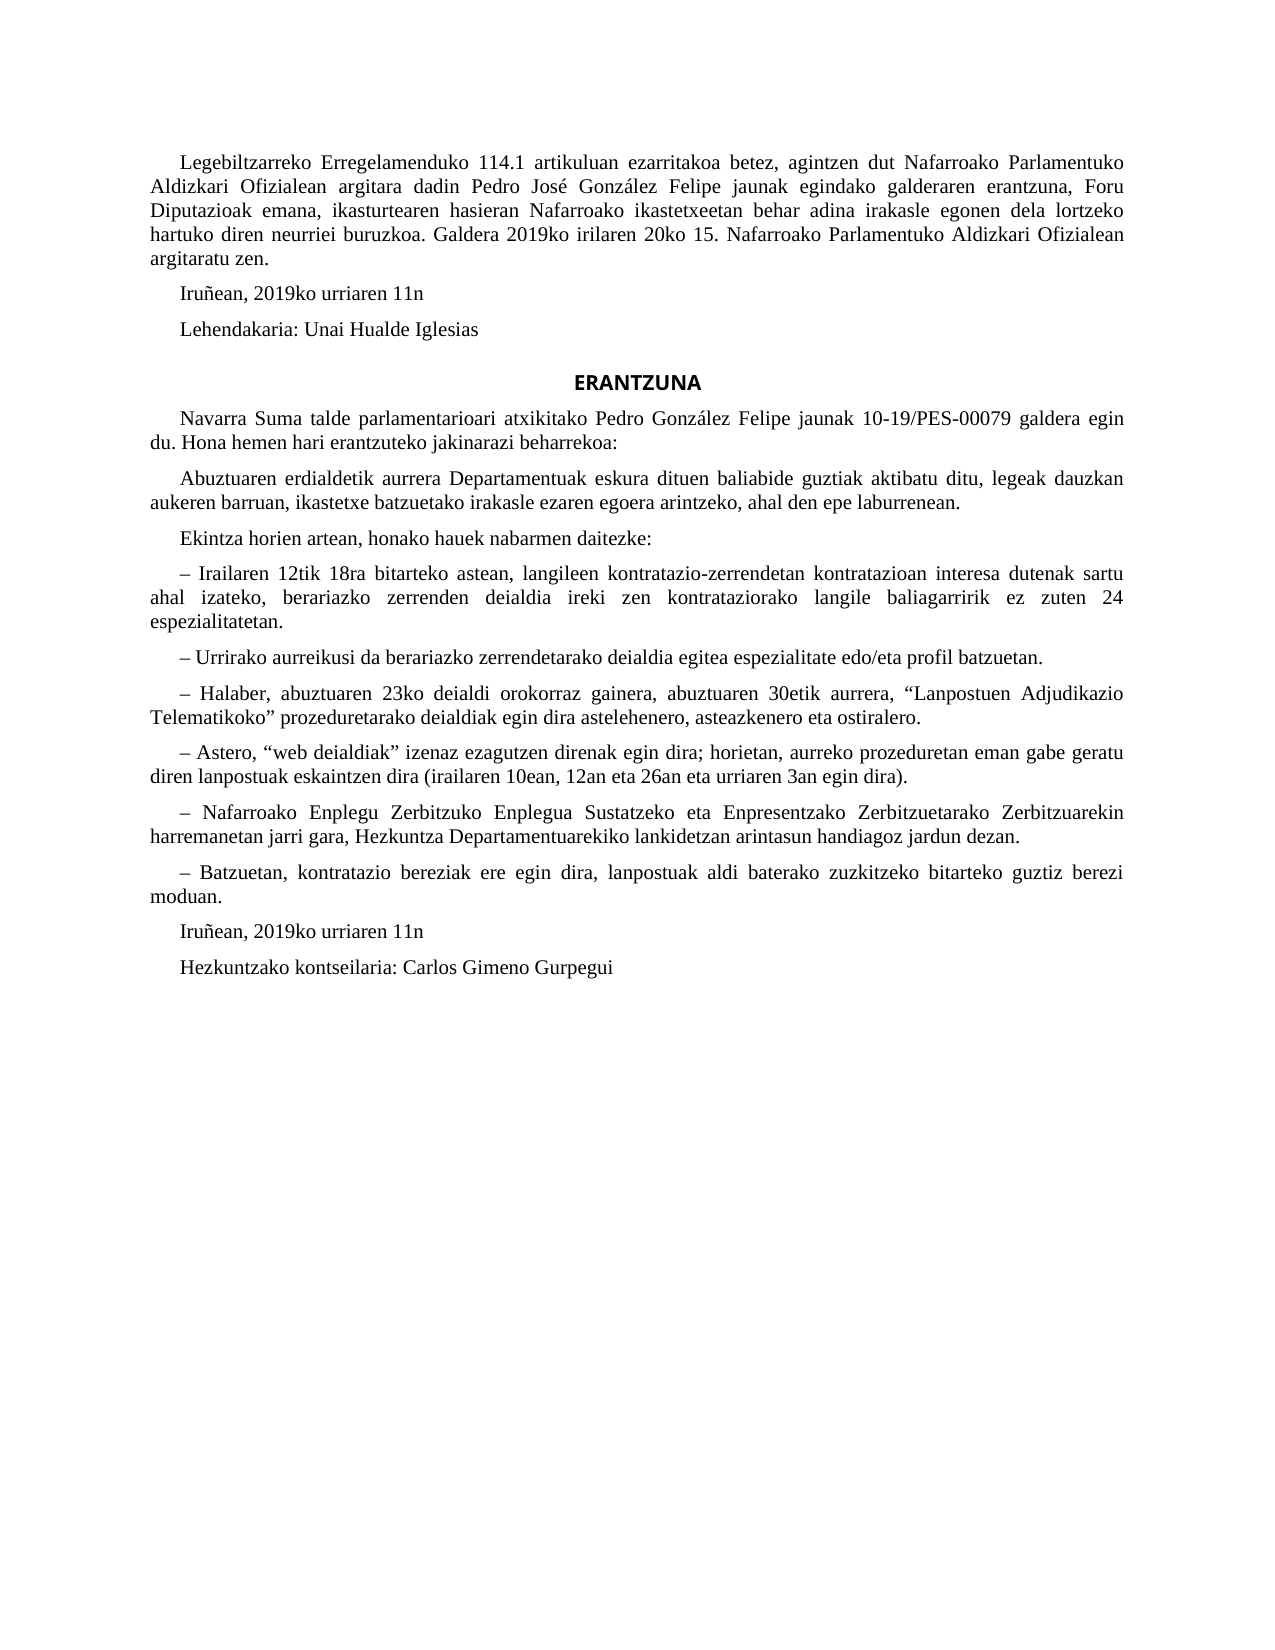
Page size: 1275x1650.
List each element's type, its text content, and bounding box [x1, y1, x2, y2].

text – Astero, “web deialdiak” izenaz ezagutzen direnak egin dira; horietan, aurreko prozeduretan eman gabe geratu diren lanpostuak eskaintzen dira (irailaren 10ean, 12an eta 26an eta urriaren 3an egin dira). [150, 741, 1125, 788]
text – Nafarroako Enplegu Zerbitzuko Enplegua Sustatzeko eta Enpresentzako Zerbitzuetarako Zerbitzuarekin harremanetan jarri gara, Hezkuntza Departamentuarekiko lankidetzan arintasun handiagoz jardun dezan. [150, 800, 1125, 848]
text – Batzuetan, kontratazio bereziak ere egin dira, lanpostuak aldi baterako zuzkitzeko bitarteko guztiz berezi moduan. [150, 860, 1125, 908]
text Hezkuntzako kontseilaria: Carlos Gimeno Gurpegui [150, 955, 1125, 979]
text – Urrirako aurreikusi da berariazko zerrendetarako deialdia egitea espezialitate edo/eta profil batzuetan. [150, 645, 1125, 669]
text Legebiltzarreko Erregelamenduko 114.1 artikuluan ezarritakoa betez, agintzen dut Nafarroako Parlamentuko Aldizkari Ofizialean argitara dadin Pedro José González Felipe jaunak egindako galderaren erantzuna, Foru Diputazioak emana, ikasturtearen hasieran Nafarroako ikastetxeetan behar adina irakasle egonen dela lortzeko hartuko diren neurriei buruzkoa. Galdera 2019ko irilaren 20ko 15. Nafarroako Parlamentuko Aldizkari Ofizialean argitaratu zen. [150, 150, 1125, 270]
text Lehendakaria: Unai Hualde Iglesias [150, 317, 1125, 341]
text – Halaber, abuztuaren 23ko deialdi orokorraz gainera, abuztuaren 30etik aurrera, “Lanpostuen Adjudikazio Telematikoko” prozeduretarako deialdiak egin dira astelehenero, asteazkenero eta ostiralero. [150, 681, 1125, 729]
text Iruñean, 2019ko urriaren 11n [150, 920, 1125, 944]
text Navarra Suma talde parlamentarioari atxikitako Pedro González Felipe jaunak 10-19/PES-00079 galdera egin du. Hona hemen hari erantzuteko jakinarazi beharrekoa: [150, 406, 1125, 454]
text Ekintza horien artean, honako hauek nabarmen daitezke: [150, 526, 1125, 550]
text Abuztuaren erdialdetik aurrera Departamentuak eskura dituen baliabide guztiak aktibatu ditu, legeak dauzkan aukeren barruan, ikastetxe batzuetako irakasle ezaren egoera arintzeko, ahal den epe laburrenean. [150, 466, 1125, 514]
text – Irailaren 12tik 18ra bitarteko astean, langileen kontratazio-zerrendetan kontratazioan interesa dutenak sartu ahal izateko, berariazko zerrenden deialdia ireki zen kontrataziorako langile baliagarririk ez zuten 24 espezialitatetan. [150, 562, 1125, 633]
text Iruñean, 2019ko urriaren 11n [150, 282, 1125, 306]
text ERANTZUNA [150, 371, 1125, 395]
